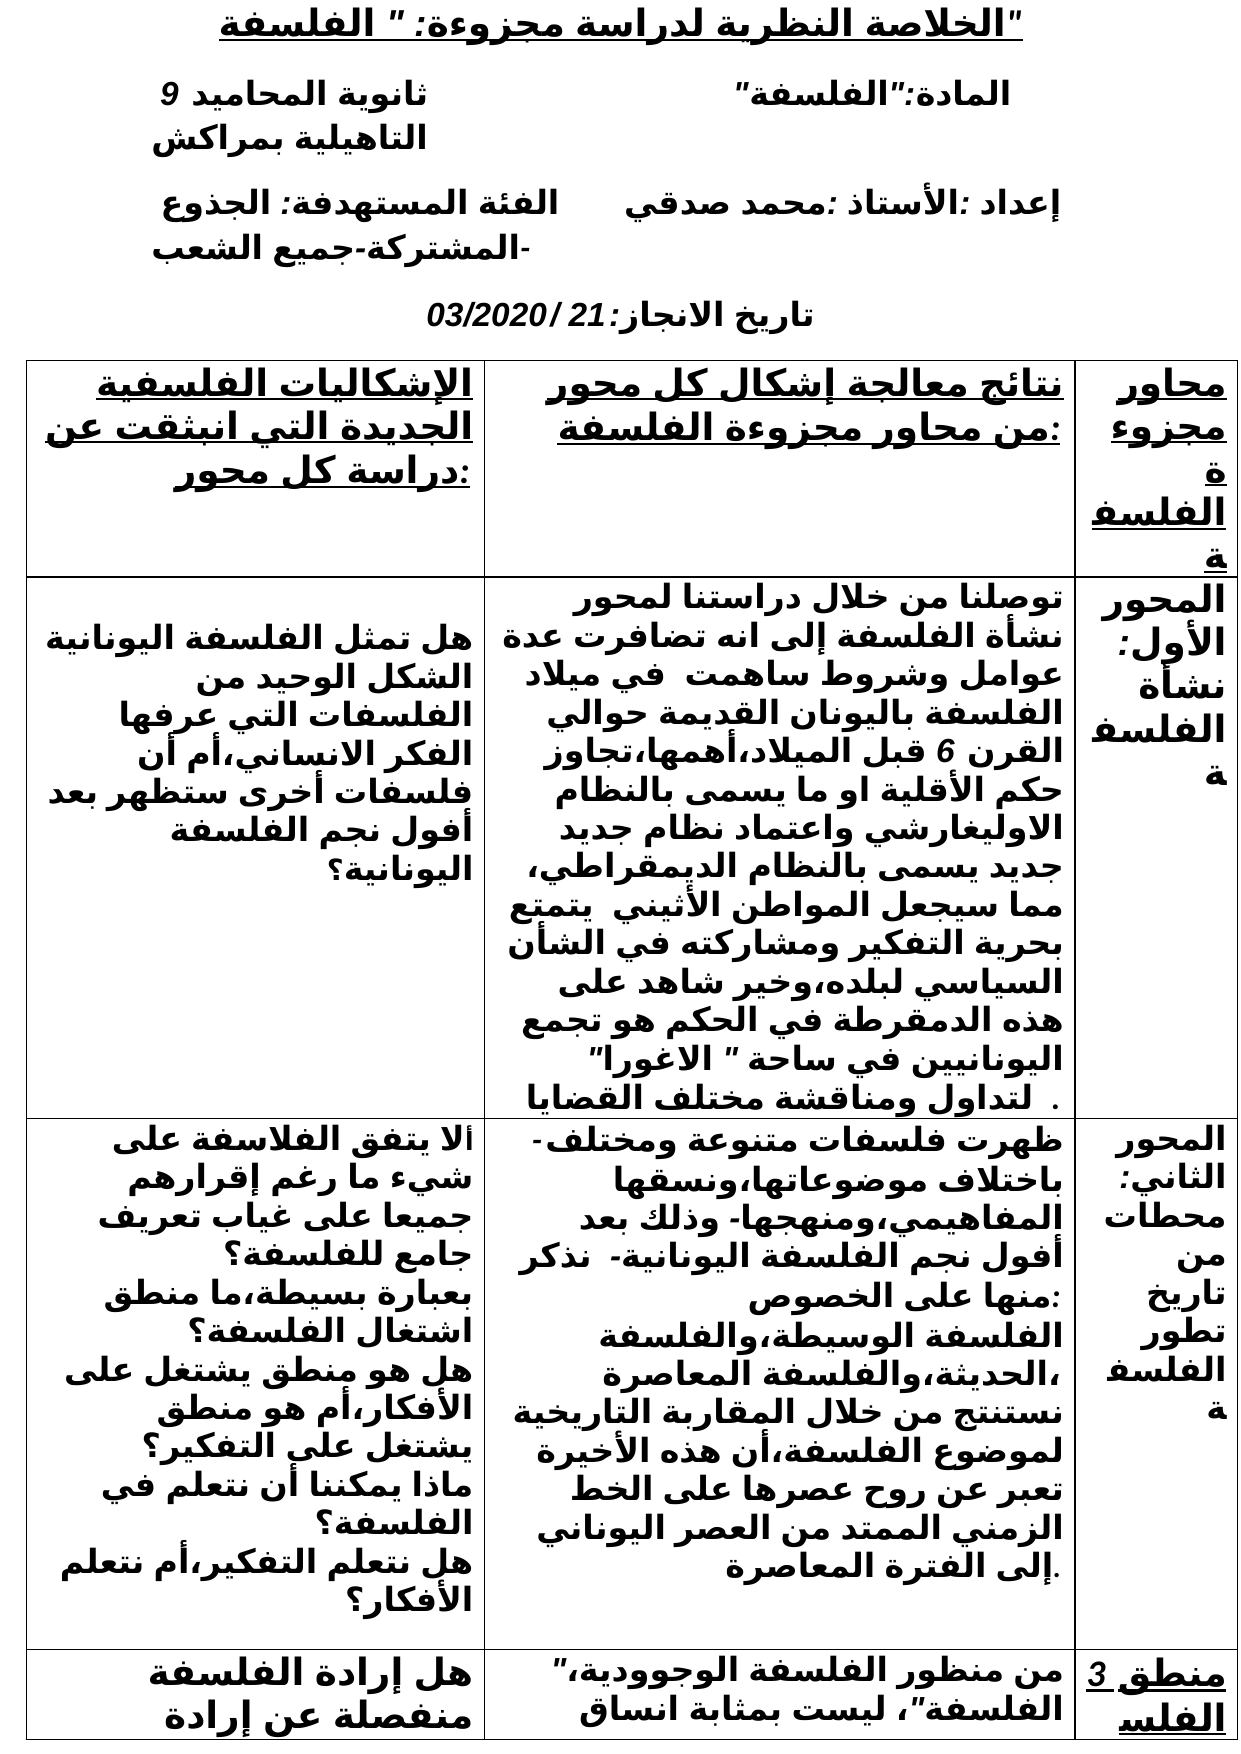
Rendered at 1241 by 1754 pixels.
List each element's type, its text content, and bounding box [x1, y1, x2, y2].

table_cell المحور الأول: نشأة الفلسفة [1076, 578, 1237, 1118]
table_header نتائج معالجة إشكال كل محور من محاور مجزوءة الفلسفة: [485, 361, 1074, 576]
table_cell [485, 1650, 1074, 1739]
text تاريخ الانجاز:21 /03/2020 [148, 295, 1093, 333]
text الخلاصة النظرية لدراسة مجزوءة: " الفلسفة" [148, 0, 1093, 46]
table_cell -ظهرت فلسفات متنوعة ومختلف باختلاف موضوعاتها،ونسقها المفاهيمي،ومنهجها- وذلك بعد أفول نجم الفلسفة اليونانية- نذكر منها على الخصوص: الفلسفة الوسيطة،والفلسفة الحديثة،والفلسفة المعاصرة، نستنتج من خلال المقاربة التاريخية لموضوع الفلسفة،أن هذه الأخيرة تعبر عن روح عصرها على الخط الزمني الممتد من العصر اليوناني إلى الفترة المعاصرة. [485, 1119, 1074, 1649]
table_header محاور مجزوءة الفلسفة [1076, 361, 1237, 576]
table_cell ألا يتفق الفلاسفة على شيء ما رغم إقرارهم جميعا على غياب تعريف جامع للفلسفة؟ بعبارة بسيطة،ما منطق اشتغال الفلسفة؟ هل هو منطق يشتغل على الأفكار،أم هو منطق يشتغل على التفكير؟ ماذا يمكننا أن نتعلم في الفلسفة؟ هل نتعلم التفكير،أم نتعلم الأفكار؟ [27, 1119, 484, 1649]
table_cell توصلنا من خلال دراستنا لمحور نشأة الفلسفة إلى انه تضافرت عدة عوامل وشروط ساهمت في ميلاد الفلسفة باليونان القديمة حوالي القرن 6 قبل الميلاد،أهمها،تجاوز حكم الأقلية او ما يسمى بالنظام الاوليغارشي واعتماد نظام جديد جديد يسمى بالنظام الديمقراطي، مما سيجعل المواطن الأثيني يتمتع بحرية التفكير ومشاركته في الشأن السياسي لبلده،وخير شاهد على هذه الدمقرطة في الحكم هو تجمع اليونانيين في ساحة " الاغورا" لتداول ومناقشة مختلف القضايا . [485, 578, 1074, 1118]
table_cell هل تمثل الفلسفة اليونانية الشكل الوحيد من الفلسفات التي عرفها الفكر الانساني،أم أن فلسفات أخرى ستظهر بعد أفول نجم الفلسفة اليونانية؟ [27, 578, 484, 1118]
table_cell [27, 1650, 484, 1739]
text المادة:"الفلسفة" ثانوية المحاميد 9 التاهيلية بمراكش [148, 73, 1093, 156]
table_cell 3 منطق الفلسفة [1076, 1650, 1237, 1739]
table_cell المحور الثاني: محطات من تاريخ تطور الفلسفة [1076, 1119, 1237, 1649]
text إعداد :الأستاذ :محمد صدقي الفئة المستهدفة: الجذوع المشتركة-جميع الشعب- [148, 183, 1093, 268]
table_header الإشكاليات الفلسفية الجديدة التي انبثقت عن دراسة كل محور: [27, 361, 484, 576]
